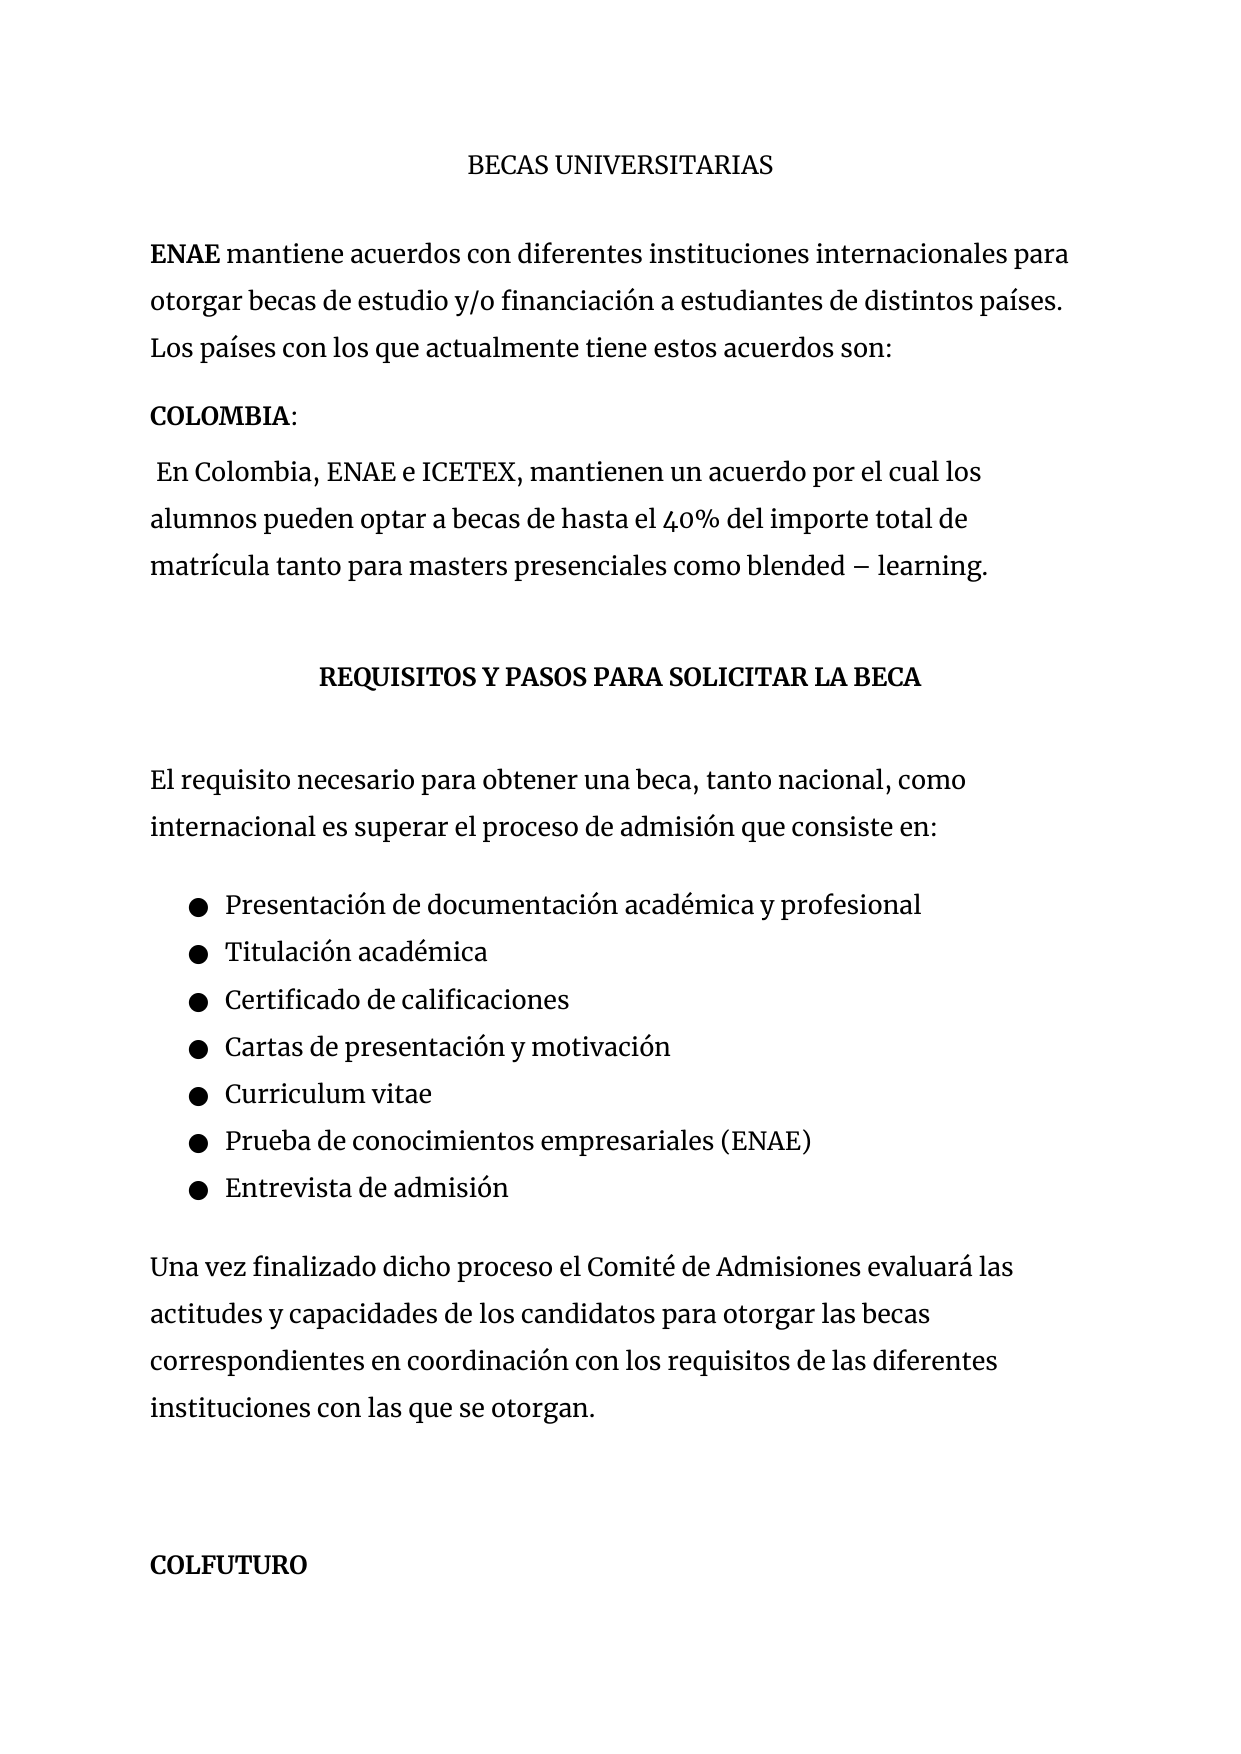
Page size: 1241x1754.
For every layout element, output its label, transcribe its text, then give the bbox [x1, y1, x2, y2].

text ENAE mantiene acuerdos con diferentes instituciones internacionales para otorgar becas de estudio y/o financiación a estudiantes de distintos países. Los países con los que actualmente tiene estos acuerdos son: [150, 238, 1090, 364]
list Prueba de conocimientos empresariales (ENAE) [187, 1126, 1090, 1157]
list Certificado de calificaciones [187, 984, 1090, 1016]
text Una vez finalizado dicho proceso el Comité de Admisiones evaluará las actitudes y capacidades de los candidatos para otorgar las becas correspondientes en coordinación con los requisitos de las diferentes instituciones con las que se otorgan. [150, 1252, 1090, 1425]
text COLFUTURO [150, 1550, 1090, 1582]
list Presentación de documentación académica y profesional [187, 890, 1090, 922]
list Cartas de presentación y motivación [187, 1032, 1090, 1063]
list Entrevista de admisión [187, 1173, 1090, 1205]
text El requisito necesario para obtener una beca, tanto nacional, como internacional es superar el proceso de admisión que consiste en: [150, 764, 1090, 843]
text REQUISITOS Y PASOS PARA SOLICITAR LA BECA [150, 662, 1090, 693]
text COLOMBIA: [150, 401, 1090, 432]
text En Colombia, ENAE e ICETEX, mantienen un acuerdo por el cual los alumnos pueden optar a becas de hasta el 40% del importe total de matrícula tanto para masters presenciales como blended – learning. [150, 456, 1090, 582]
text BECAS UNIVERSITARIAS [150, 150, 1090, 181]
list Curriculum vitae [187, 1079, 1090, 1110]
list Titulación académica [187, 937, 1090, 969]
